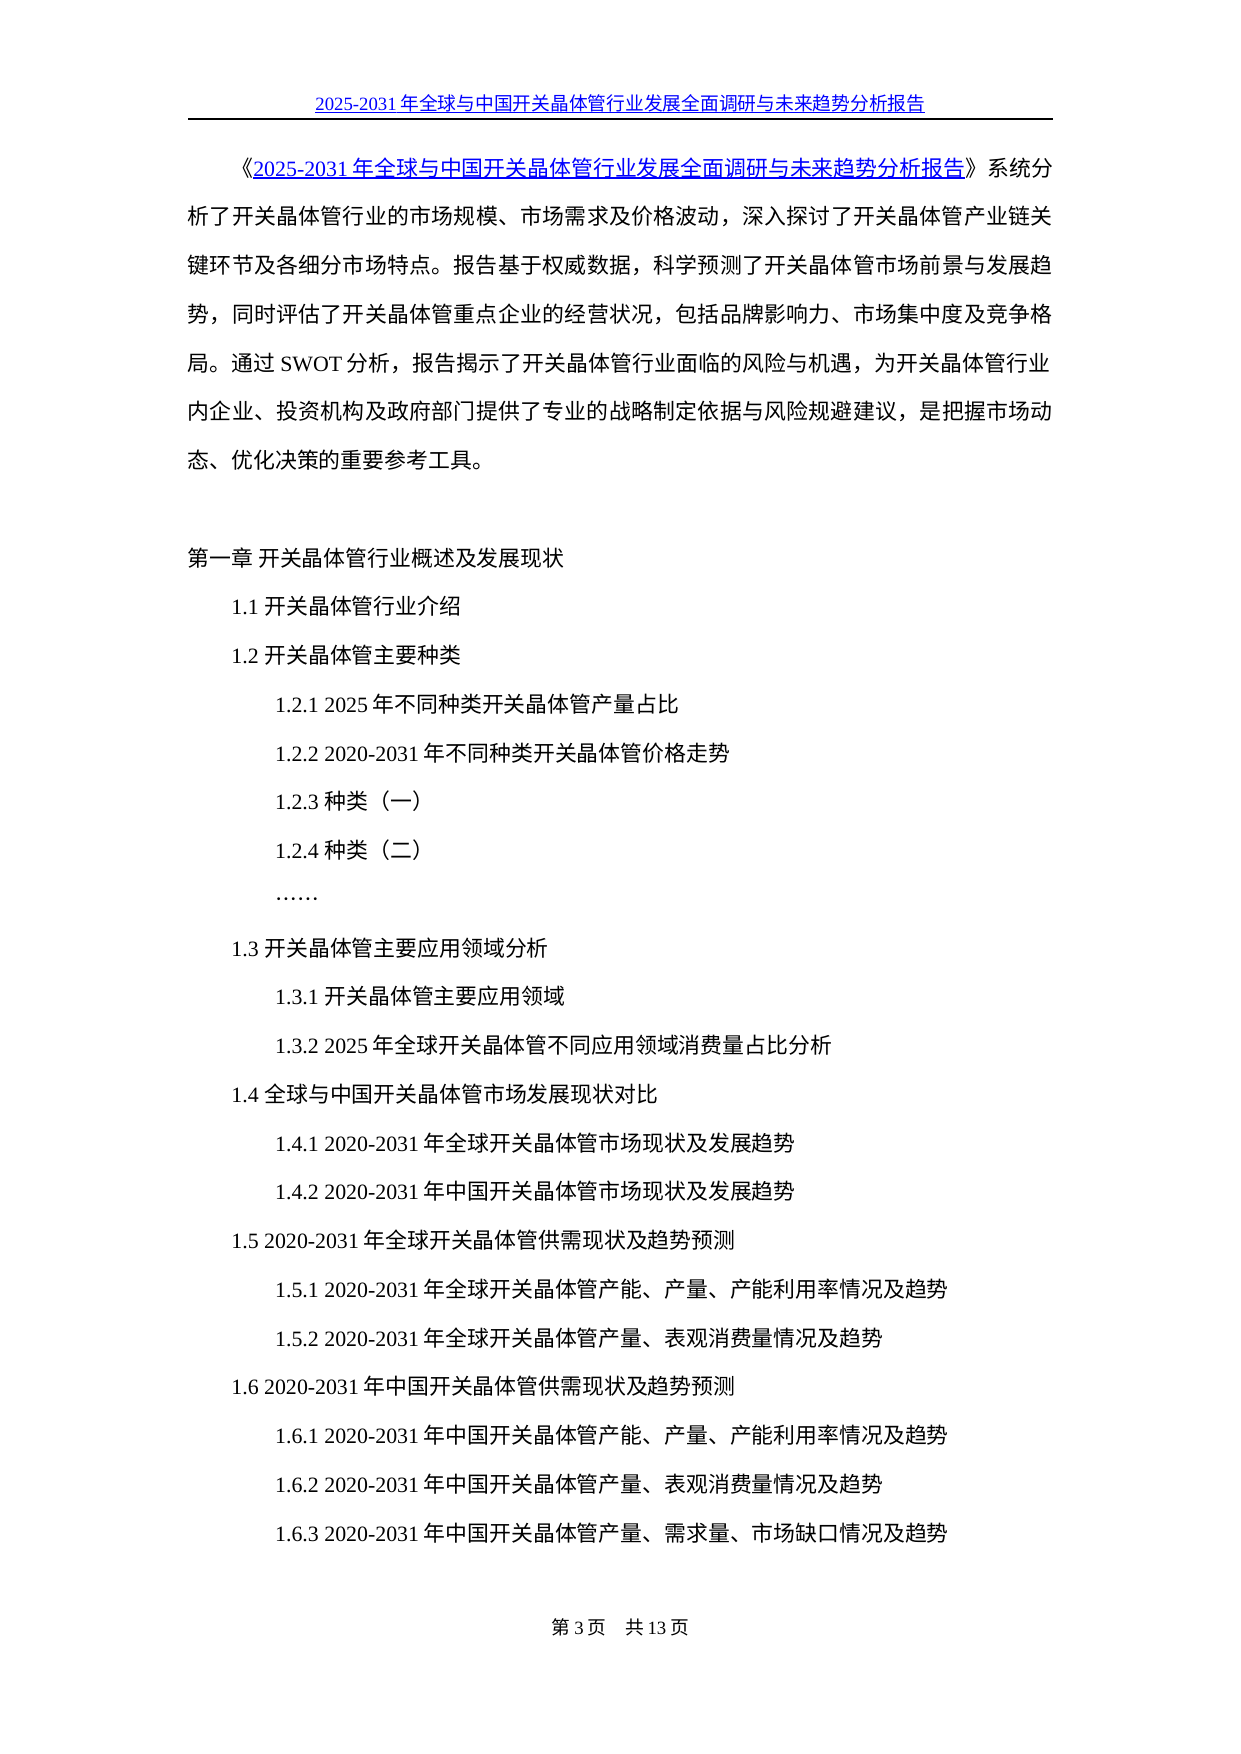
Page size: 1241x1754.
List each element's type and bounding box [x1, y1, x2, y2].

text [187, 150, 1053, 1548]
